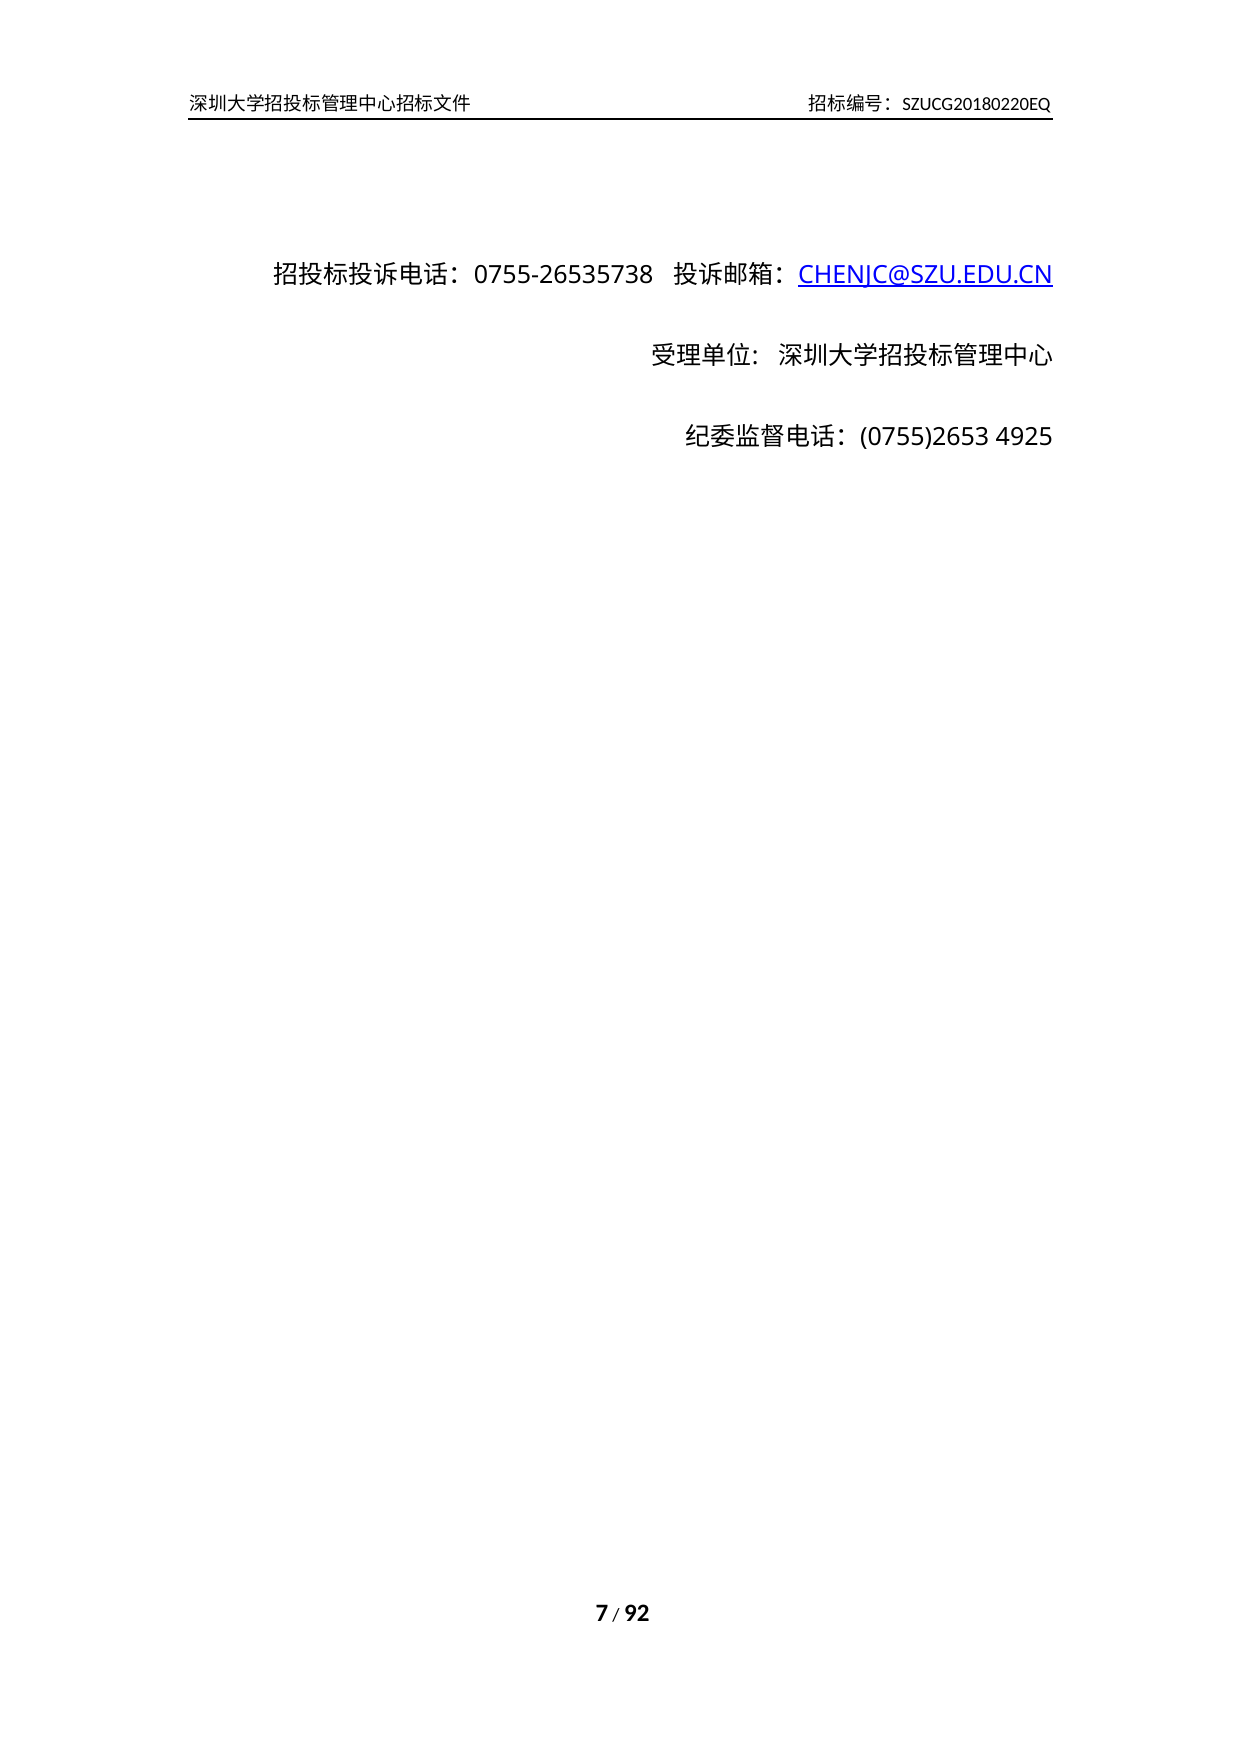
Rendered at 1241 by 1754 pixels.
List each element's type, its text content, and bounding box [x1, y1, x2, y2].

text 招投标投诉电话：0755-26535738 投诉邮箱：CHENJC@SZU.EDU.CN [187, 240, 1053, 305]
text 纪委监督电话：(0755)2653 4925 [187, 402, 1053, 467]
text 受理单位: 深圳大学招投标管理中心 [187, 321, 1053, 386]
